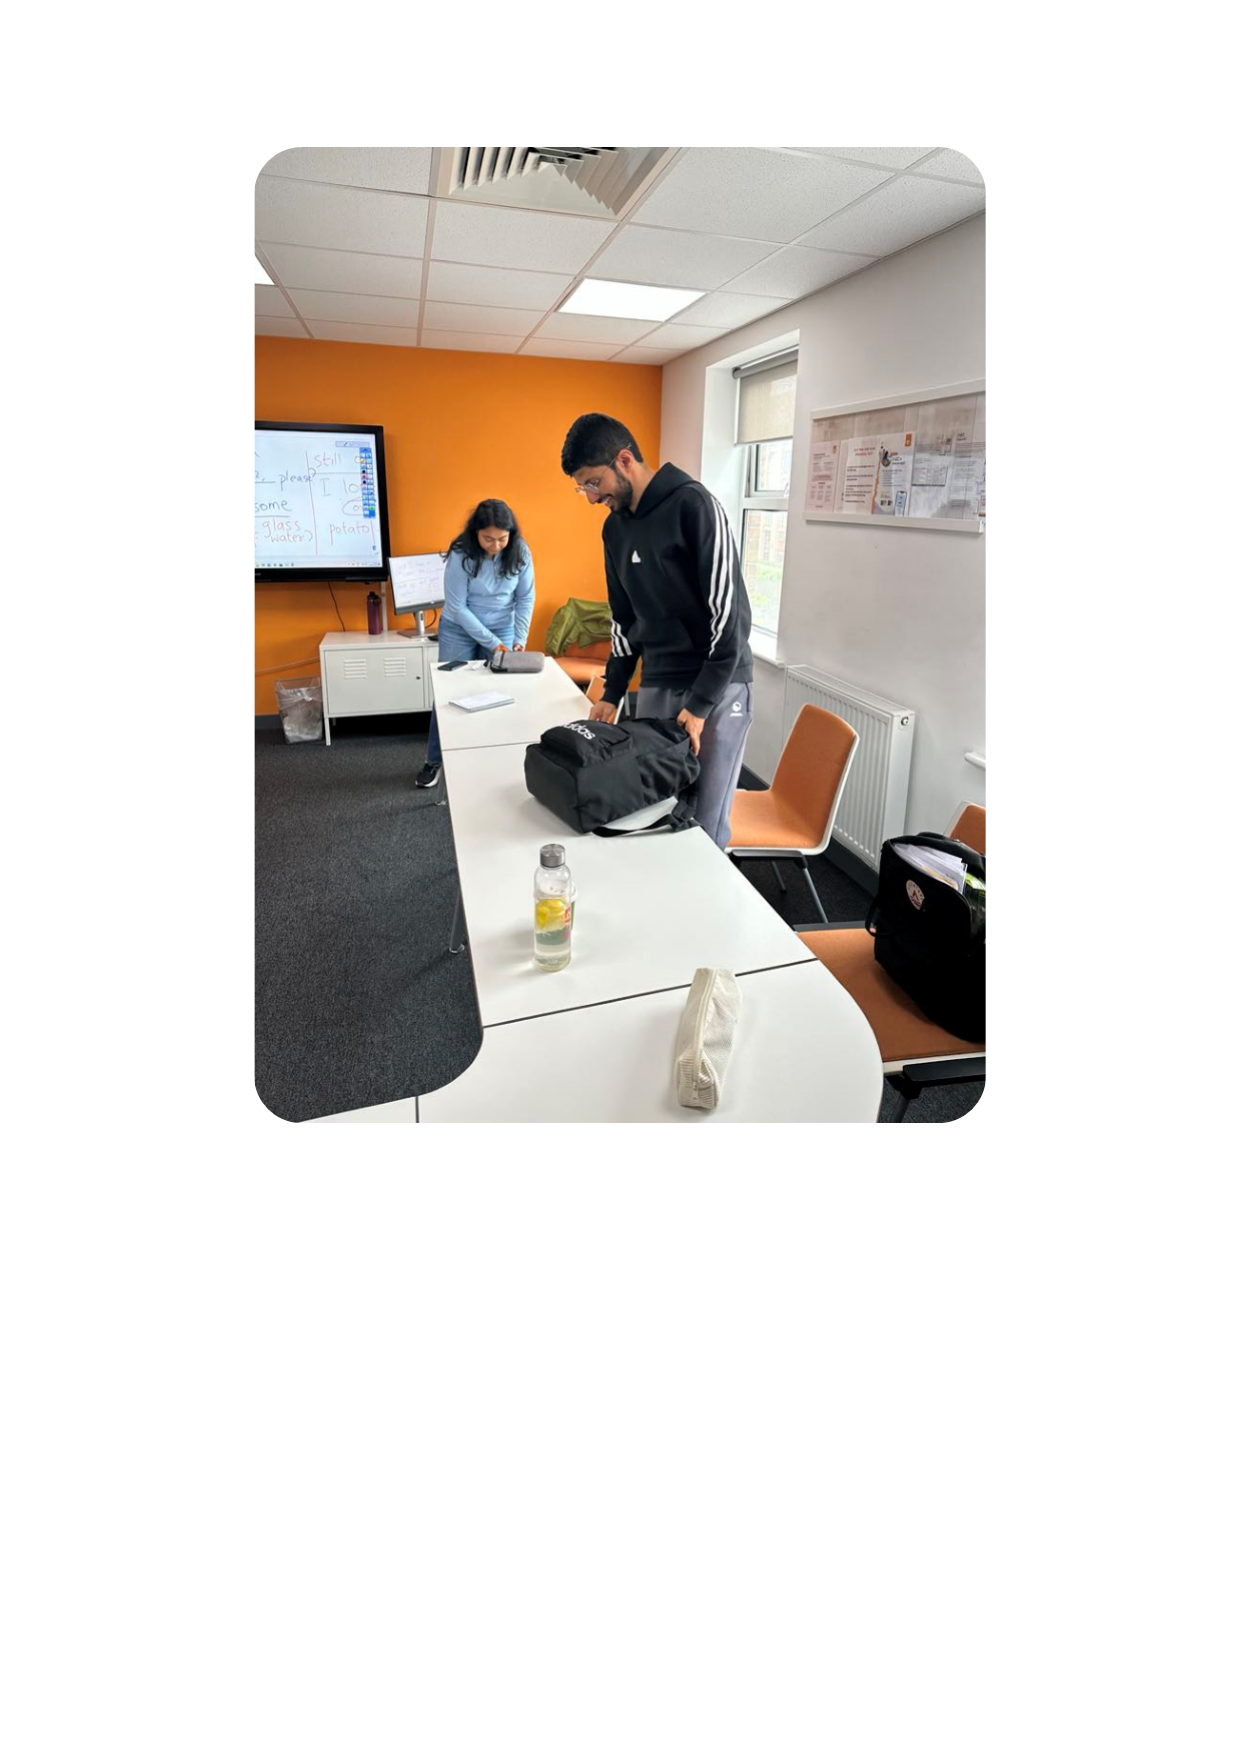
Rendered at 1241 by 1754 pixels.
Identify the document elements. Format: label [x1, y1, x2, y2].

picture [254, 147, 986, 1123]
